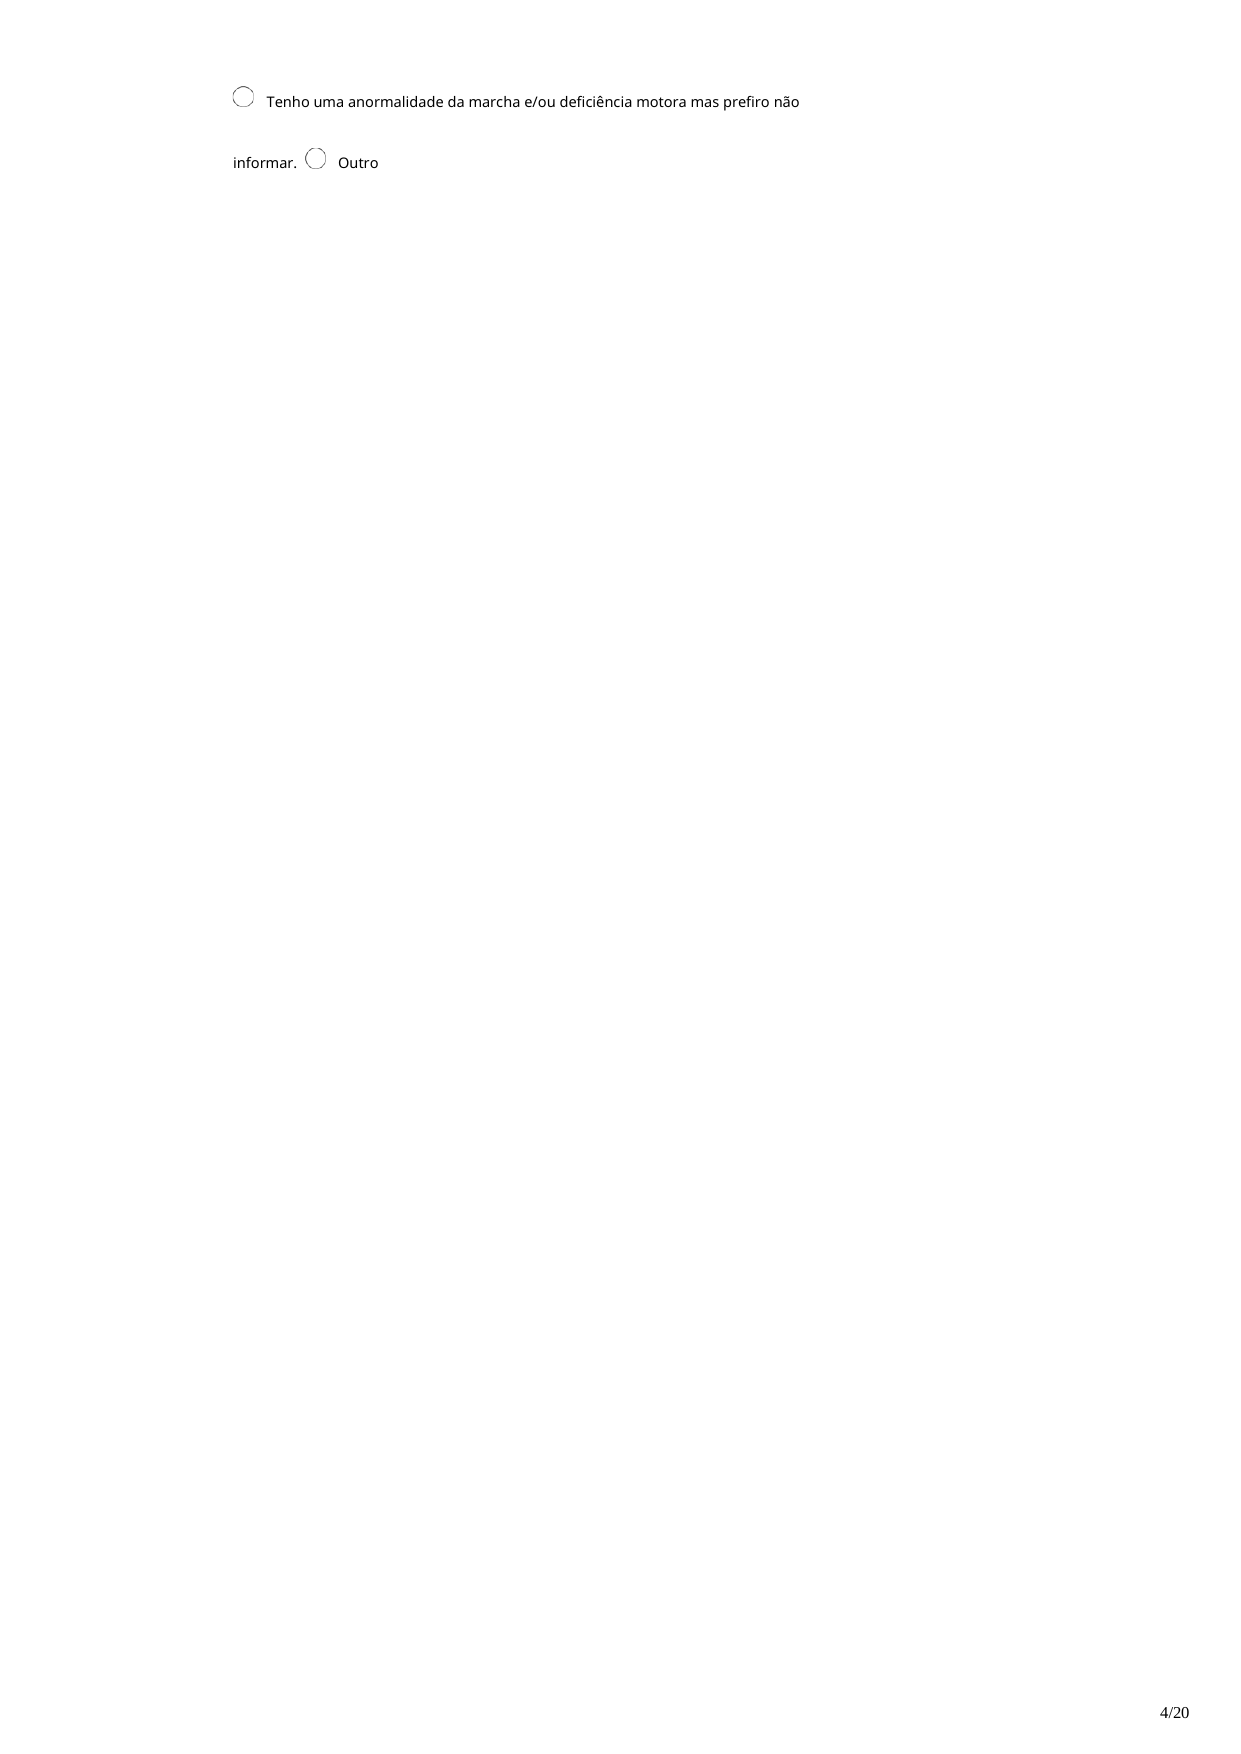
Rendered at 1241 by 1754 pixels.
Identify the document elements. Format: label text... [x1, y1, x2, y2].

picture [305, 148, 326, 169]
text Tenho uma anormalidade da marcha e/ou deficiência motora mas prefiro não informar. Outro [233, 86, 841, 173]
picture [232, 86, 254, 107]
